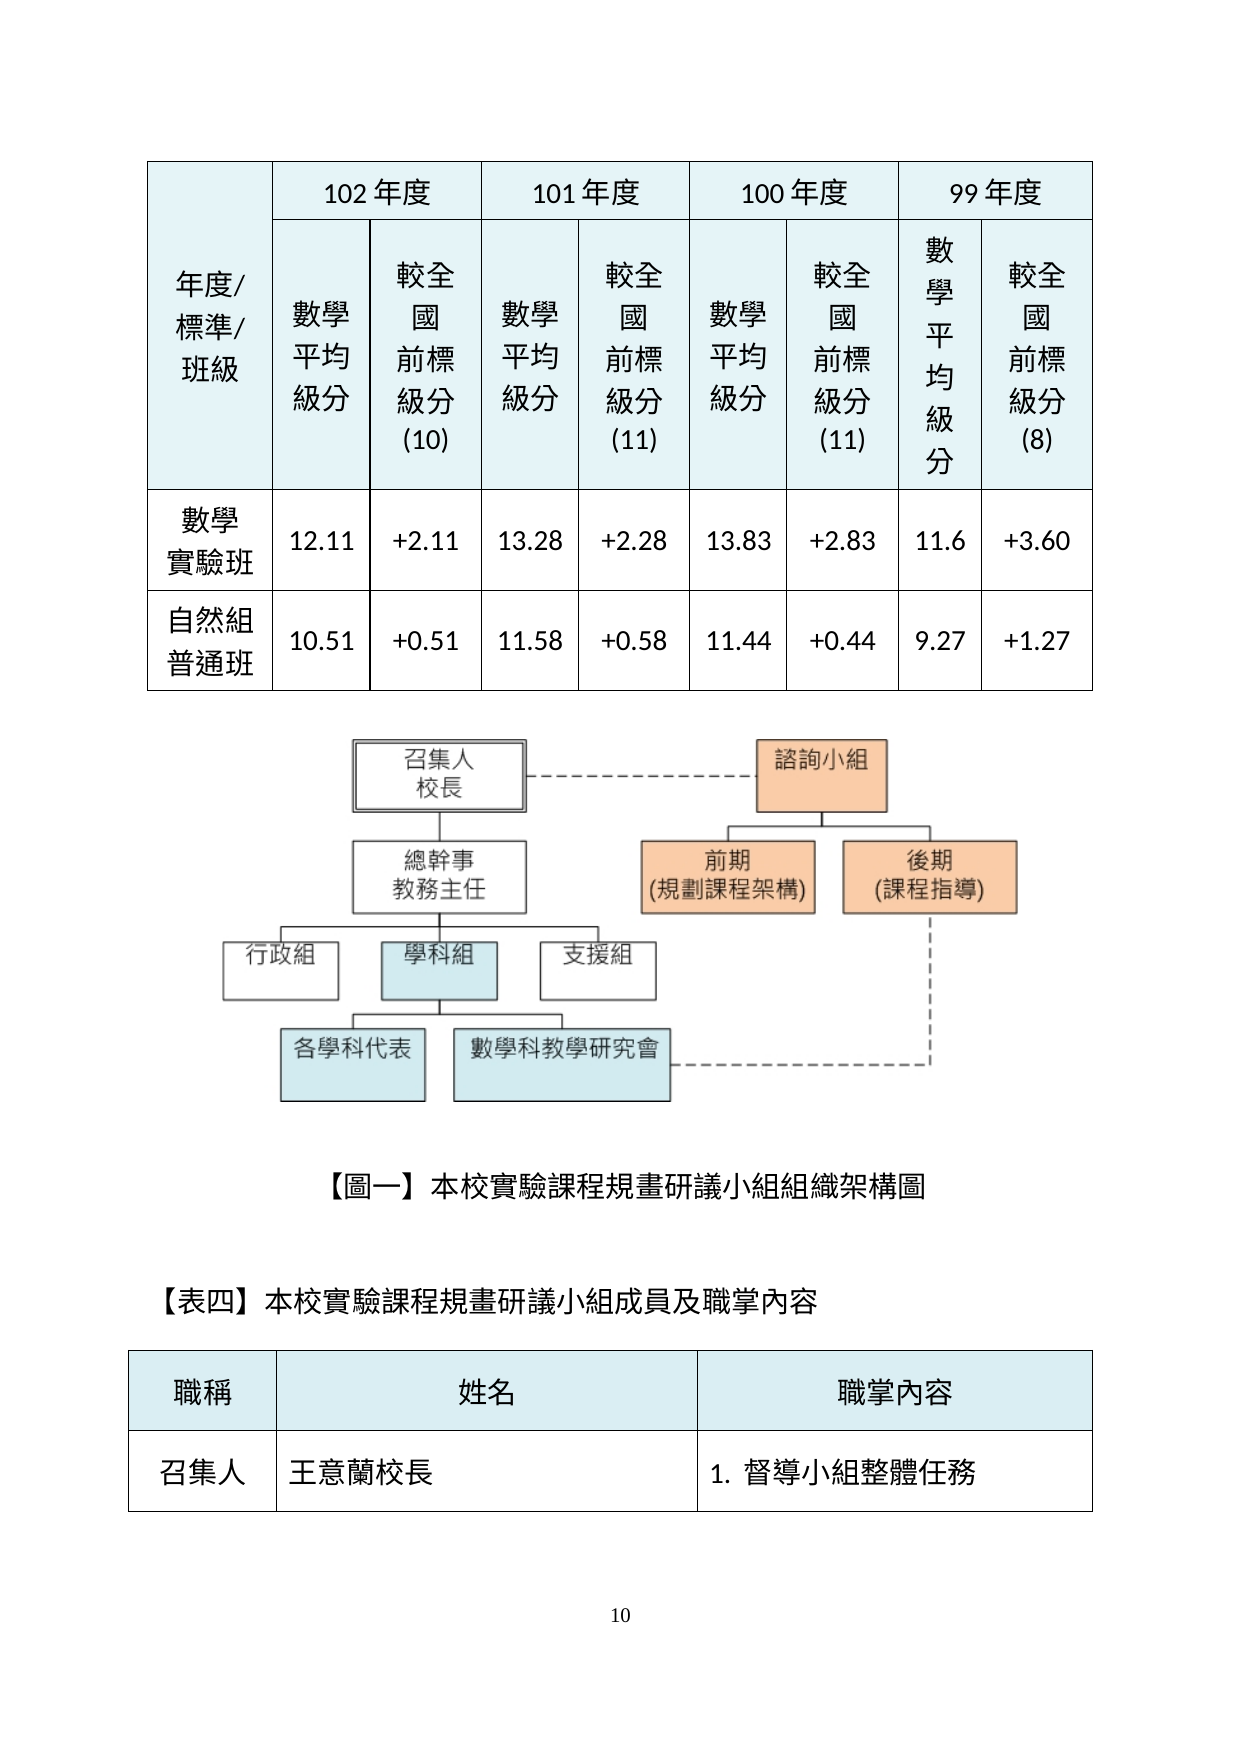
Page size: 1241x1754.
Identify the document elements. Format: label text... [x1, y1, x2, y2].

table_cell 自然組 普通班 [148, 591, 272, 690]
table_header 職稱 [129, 1351, 276, 1430]
table_cell +0.51 [371, 591, 481, 690]
table_header 職掌內容 [698, 1351, 1092, 1430]
table_cell 督導小組整體任務 定期召開推動小組會議 [698, 1431, 1092, 1511]
picture [222, 739, 1018, 1102]
table_header 102年度 [273, 162, 481, 219]
table_header 99年度 [899, 162, 1092, 219]
text 【表四】本校實驗課程規畫研議小組成員及職掌內容 [148, 1260, 1092, 1339]
table_header 101年度 [482, 162, 689, 219]
table_cell +0.44 [787, 591, 898, 690]
table_cell +2.11 [371, 490, 481, 589]
table_cell 13.83 [690, 490, 786, 589]
table_cell 數學 平均 級分 [482, 220, 578, 489]
table_cell 數學 平均 級分 [273, 220, 369, 489]
table_header 姓名 [277, 1351, 697, 1430]
table_cell 召集人 [129, 1431, 276, 1511]
text 【圖一】本校實驗課程規畫研議小組組織架構圖 [148, 1145, 1092, 1224]
table_cell +1.27 [982, 591, 1092, 690]
table_cell 數學 實驗班 [148, 490, 272, 589]
table_header 年度/ 標準/ 班級 [148, 162, 272, 489]
table_cell +2.83 [787, 490, 898, 589]
table_cell +2.28 [579, 490, 689, 589]
table_cell 10.51 [273, 591, 369, 690]
table_cell +0.58 [579, 591, 689, 690]
table_cell 11.44 [690, 591, 786, 690]
table_header 100年度 [690, 162, 898, 219]
table_cell +3.60 [982, 490, 1092, 589]
table_cell 較全國 前標 級分(11) [787, 220, 898, 489]
table_cell 13.28 [482, 490, 578, 589]
table_cell 較全國 前標 級分(11) [579, 220, 689, 489]
table_cell 較全國 前標 級分 (8) [982, 220, 1092, 489]
table_cell 11.6 [899, 490, 981, 589]
table_cell 數學 平均 級分 [899, 220, 981, 489]
table_cell 較全國 前標 級分(10) [371, 220, 481, 489]
table_cell 11.58 [482, 591, 578, 690]
table_cell 12.11 [273, 490, 369, 589]
table_cell 王意蘭校長 [277, 1431, 697, 1511]
table_cell 9.27 [899, 591, 981, 690]
table_cell 數學 平均 級分 [690, 220, 786, 489]
